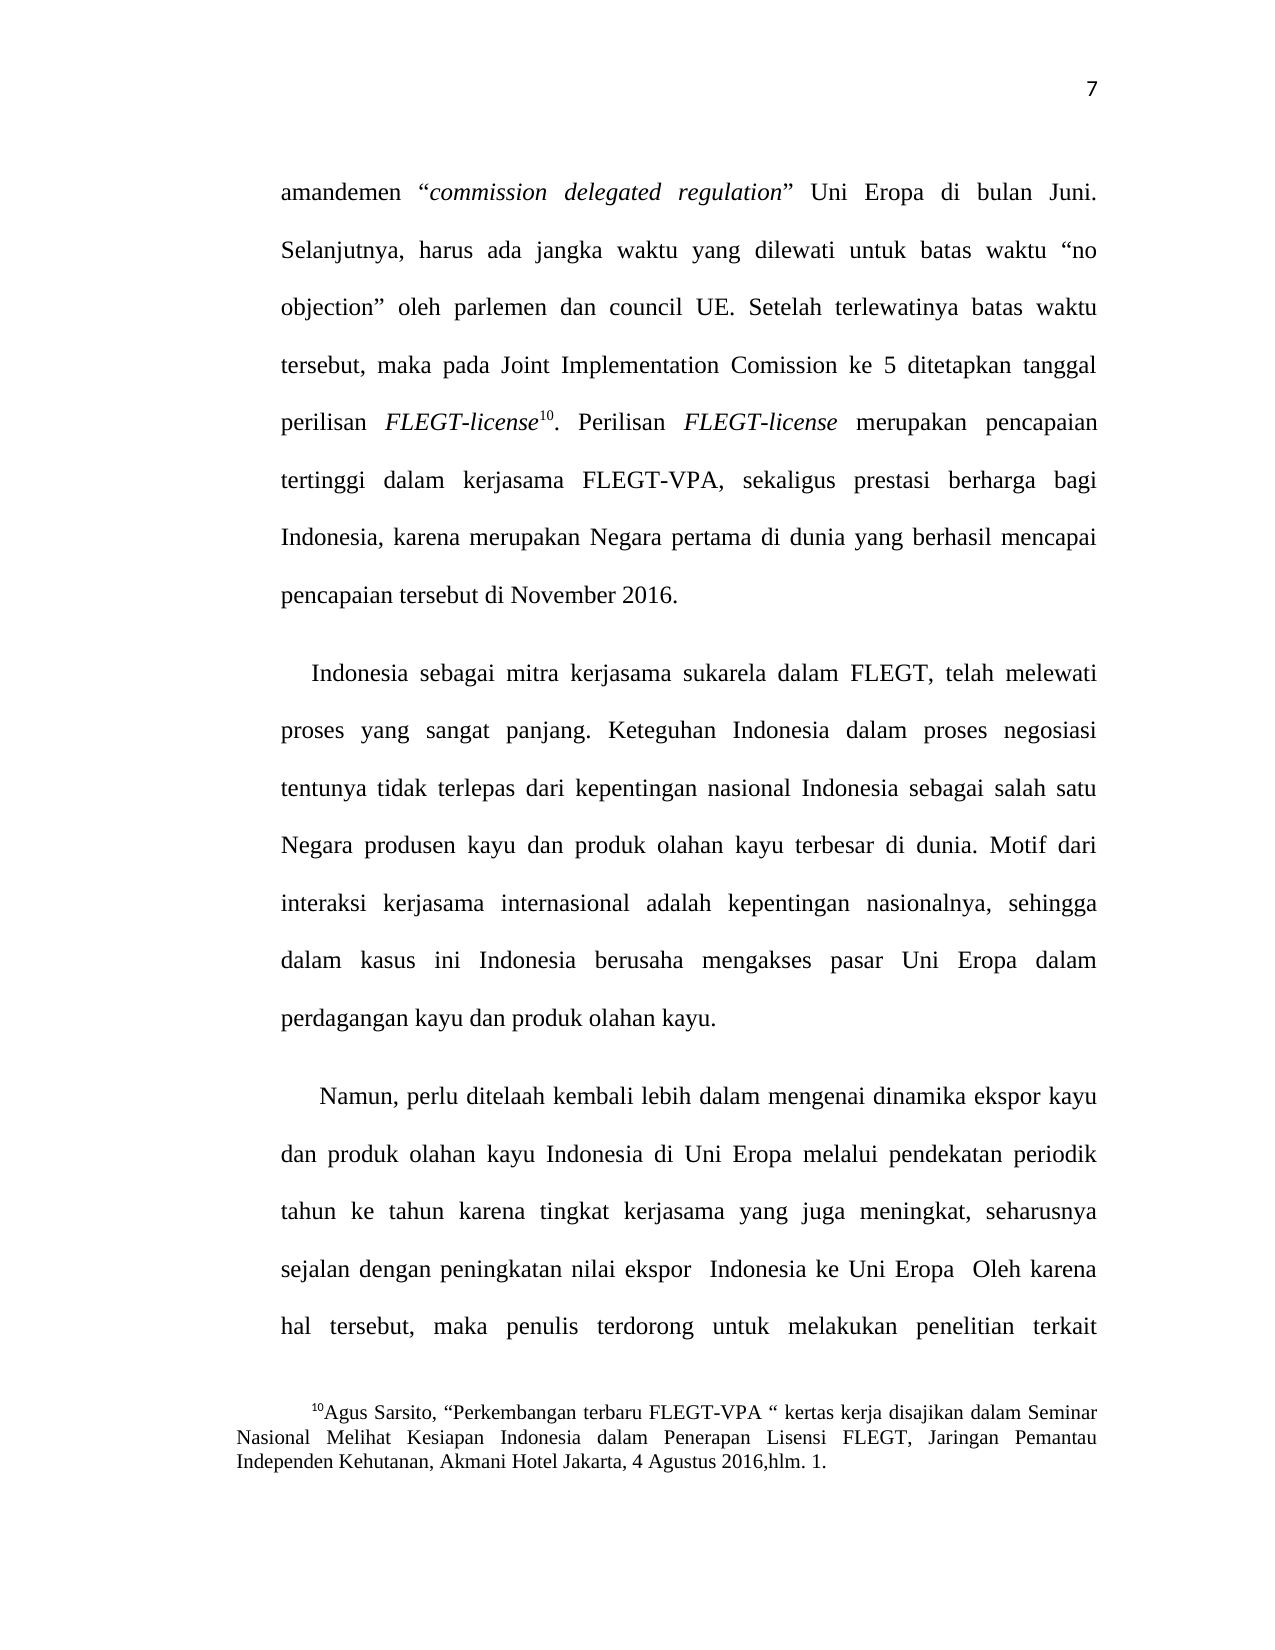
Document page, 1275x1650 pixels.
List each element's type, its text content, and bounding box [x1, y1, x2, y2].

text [281, 1081, 1098, 1340]
text Indonesia sebagai mitra kerjasama sukarela dalam FLEGT, telah melewati proses yang sangat panjang. Keteguhan Indonesia dalam proses negosiasi tentunya tidak terlepas dari kepentingan nasional Indonesia sebagai salah satu Negara produsen kayu dan produk olahan kayu terbesar di dunia. Motif dari interaksi kerjasama internasional adalah kepentingan nasionalnya, sehingga dalam kasus ini Indonesia berusaha mengakses pasar Uni Eropa dalam perdagangan kayu dan produk olahan kayu. [281, 658, 1098, 1032]
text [281, 177, 1098, 608]
